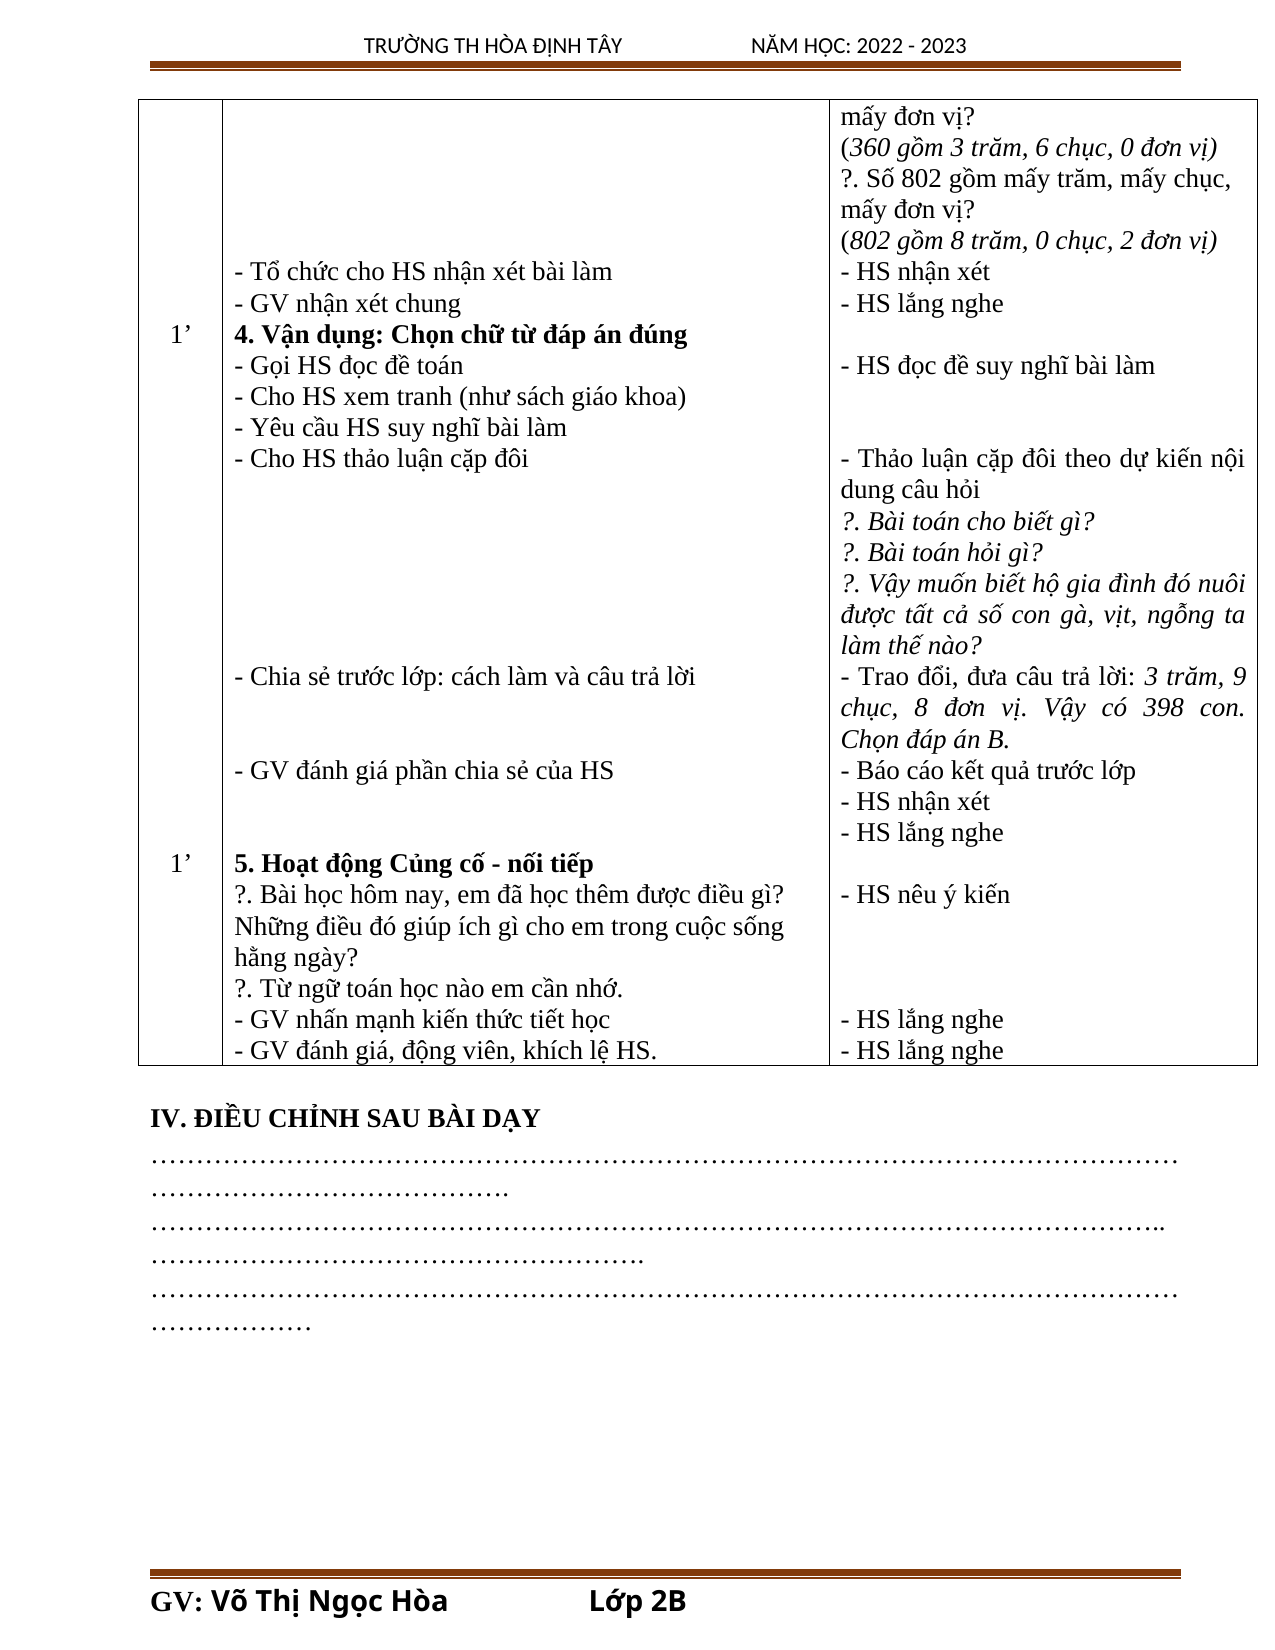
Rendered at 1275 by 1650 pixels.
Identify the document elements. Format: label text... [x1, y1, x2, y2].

text ……………………………………………………………………………………………………………………………………….…………………………………………………………………………………………………..……………………………………………….…………………………………………………………………………………………………………………… [150, 1138, 1181, 1337]
text IV. ĐIỀU CHỈNH SAU BÀI DẠY [150, 1102, 1181, 1133]
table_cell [223, 100, 829, 1065]
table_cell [830, 100, 1257, 1065]
table_cell 4’ 10’ 15’ 1’ 1’ [139, 100, 222, 1065]
